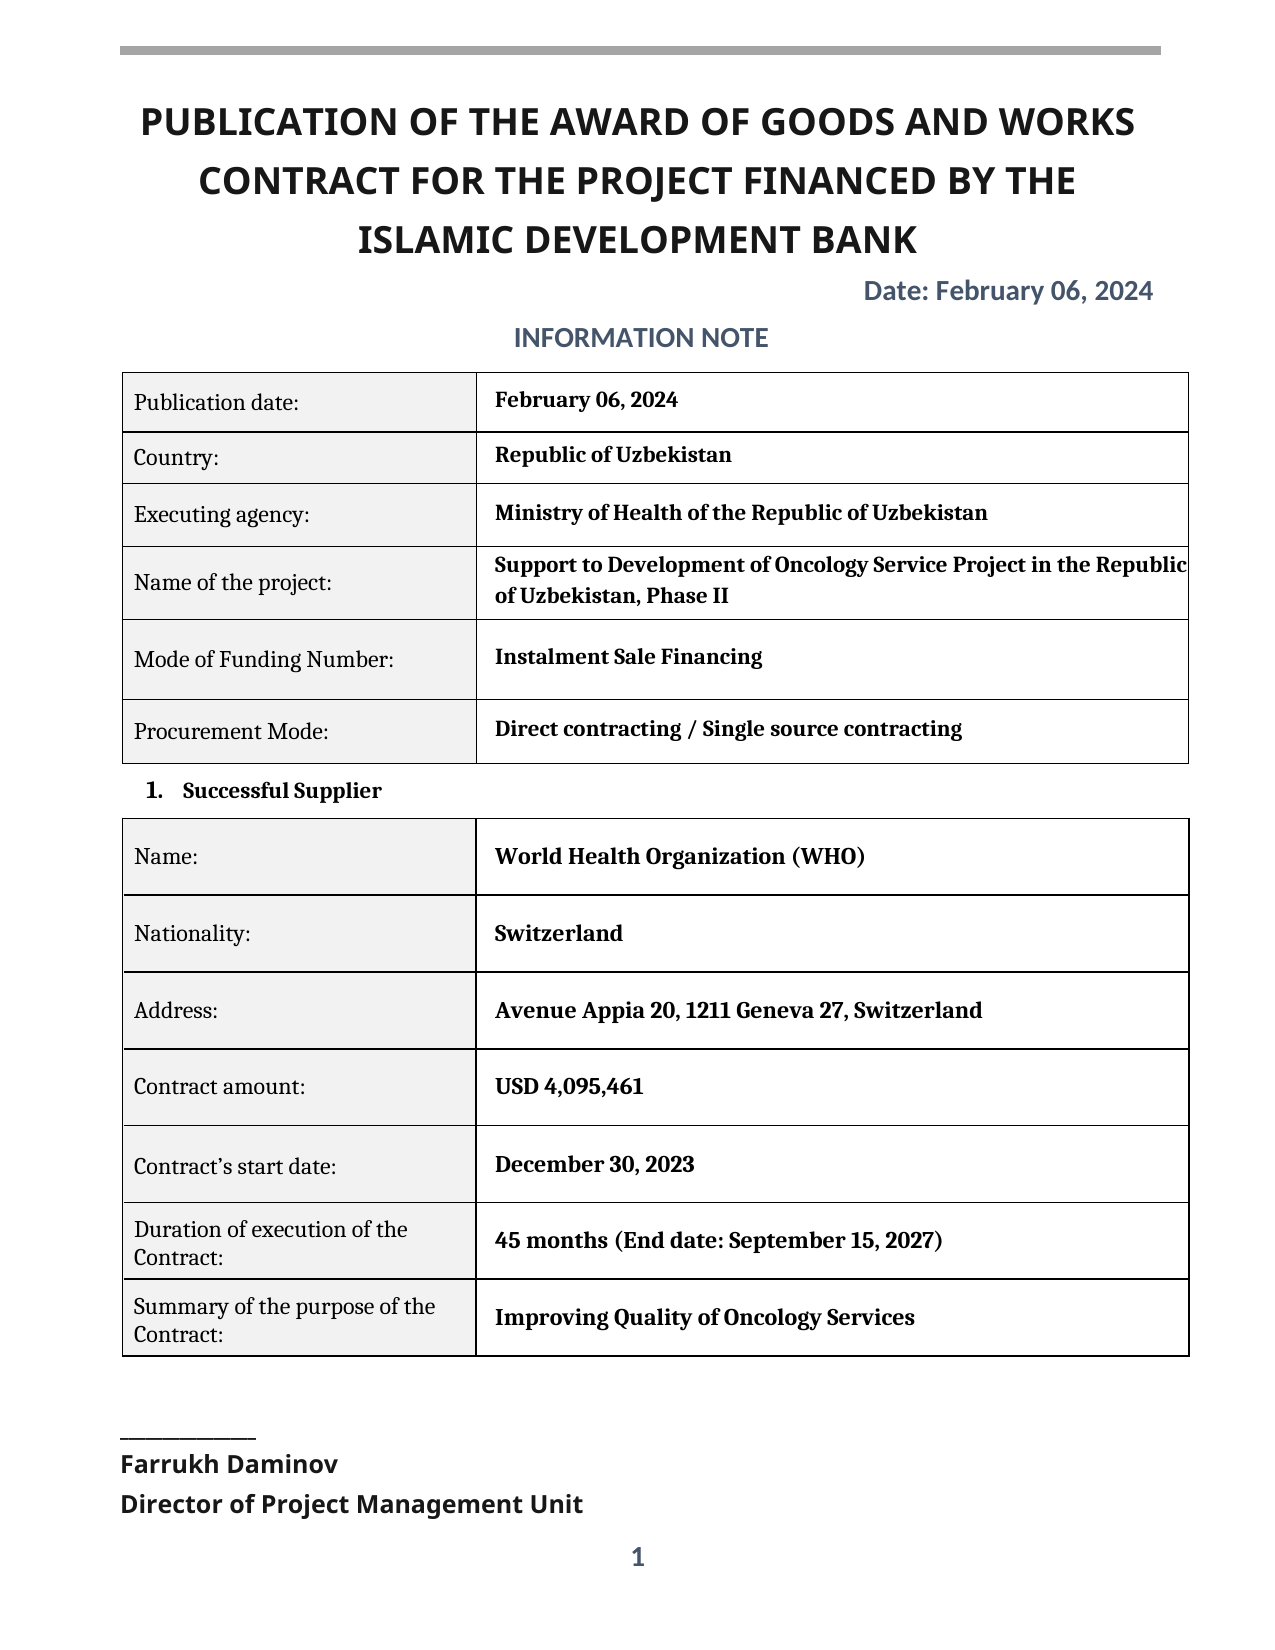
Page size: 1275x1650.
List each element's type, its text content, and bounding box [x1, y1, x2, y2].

list Successful Supplier [146, 776, 1125, 805]
table_cell Ministry of Health of the Republic of Uzbekistan [477, 484, 1188, 546]
table_cell Address: [123, 972, 475, 1048]
table_cell Contract’s start date: [123, 1126, 475, 1201]
table_header Name: [123, 819, 475, 894]
table_cell Republic of Uzbekistan [477, 433, 1188, 483]
text ________________ [120, 1417, 1133, 1443]
text PUBLICATION OF THE AWARD OF GOODS AND WORKS CONTRACT FOR THE PROJECT FINANCED BY THE ISLAMIC DEVELOPMENT BANK [120, 96, 1155, 264]
text Date: February 06, 2024 [120, 272, 1153, 307]
table_cell Procurement Mode: [123, 700, 476, 763]
table_header World Health Organization (WHO) [477, 819, 1188, 894]
table_cell December 30, 2023 [477, 1126, 1188, 1201]
text INFORMATION NOTE [129, 319, 1153, 354]
table_cell Mode of Funding Number: [123, 620, 476, 699]
table_cell Executing agency: [123, 484, 476, 546]
table_cell 45 months (End date: September 15, 2027) [477, 1203, 1188, 1278]
table_cell Contract amount: [123, 1049, 475, 1125]
table_cell Country: [123, 433, 476, 483]
table_cell Switzerland [477, 896, 1188, 971]
table_cell Name of the project: [123, 547, 476, 619]
text Farrukh Daminov [120, 1447, 1133, 1481]
table_cell Support to Development of Oncology Service Project in the Republic of Uzbekistan, Phase II [477, 547, 1188, 619]
table_header February 06, 2024 [477, 373, 1188, 431]
table_cell Improving Quality of Oncology Services [477, 1280, 1188, 1355]
table_header Publication date: [123, 373, 476, 431]
table_cell USD 4,095,461 [477, 1050, 1188, 1125]
text Director of Project Management Unit [120, 1486, 1133, 1520]
table_cell Avenue Appia 20, 1211 Geneva 27, Switzerland [477, 973, 1188, 1048]
table_cell Duration of execution of the Contract: [123, 1203, 475, 1278]
table_cell Summary of the purpose of the Contract: [123, 1279, 475, 1355]
table_cell Nationality: [123, 895, 475, 971]
table_cell Direct contracting / Single source contracting [477, 700, 1188, 763]
table_cell Instalment Sale Financing [477, 620, 1188, 699]
